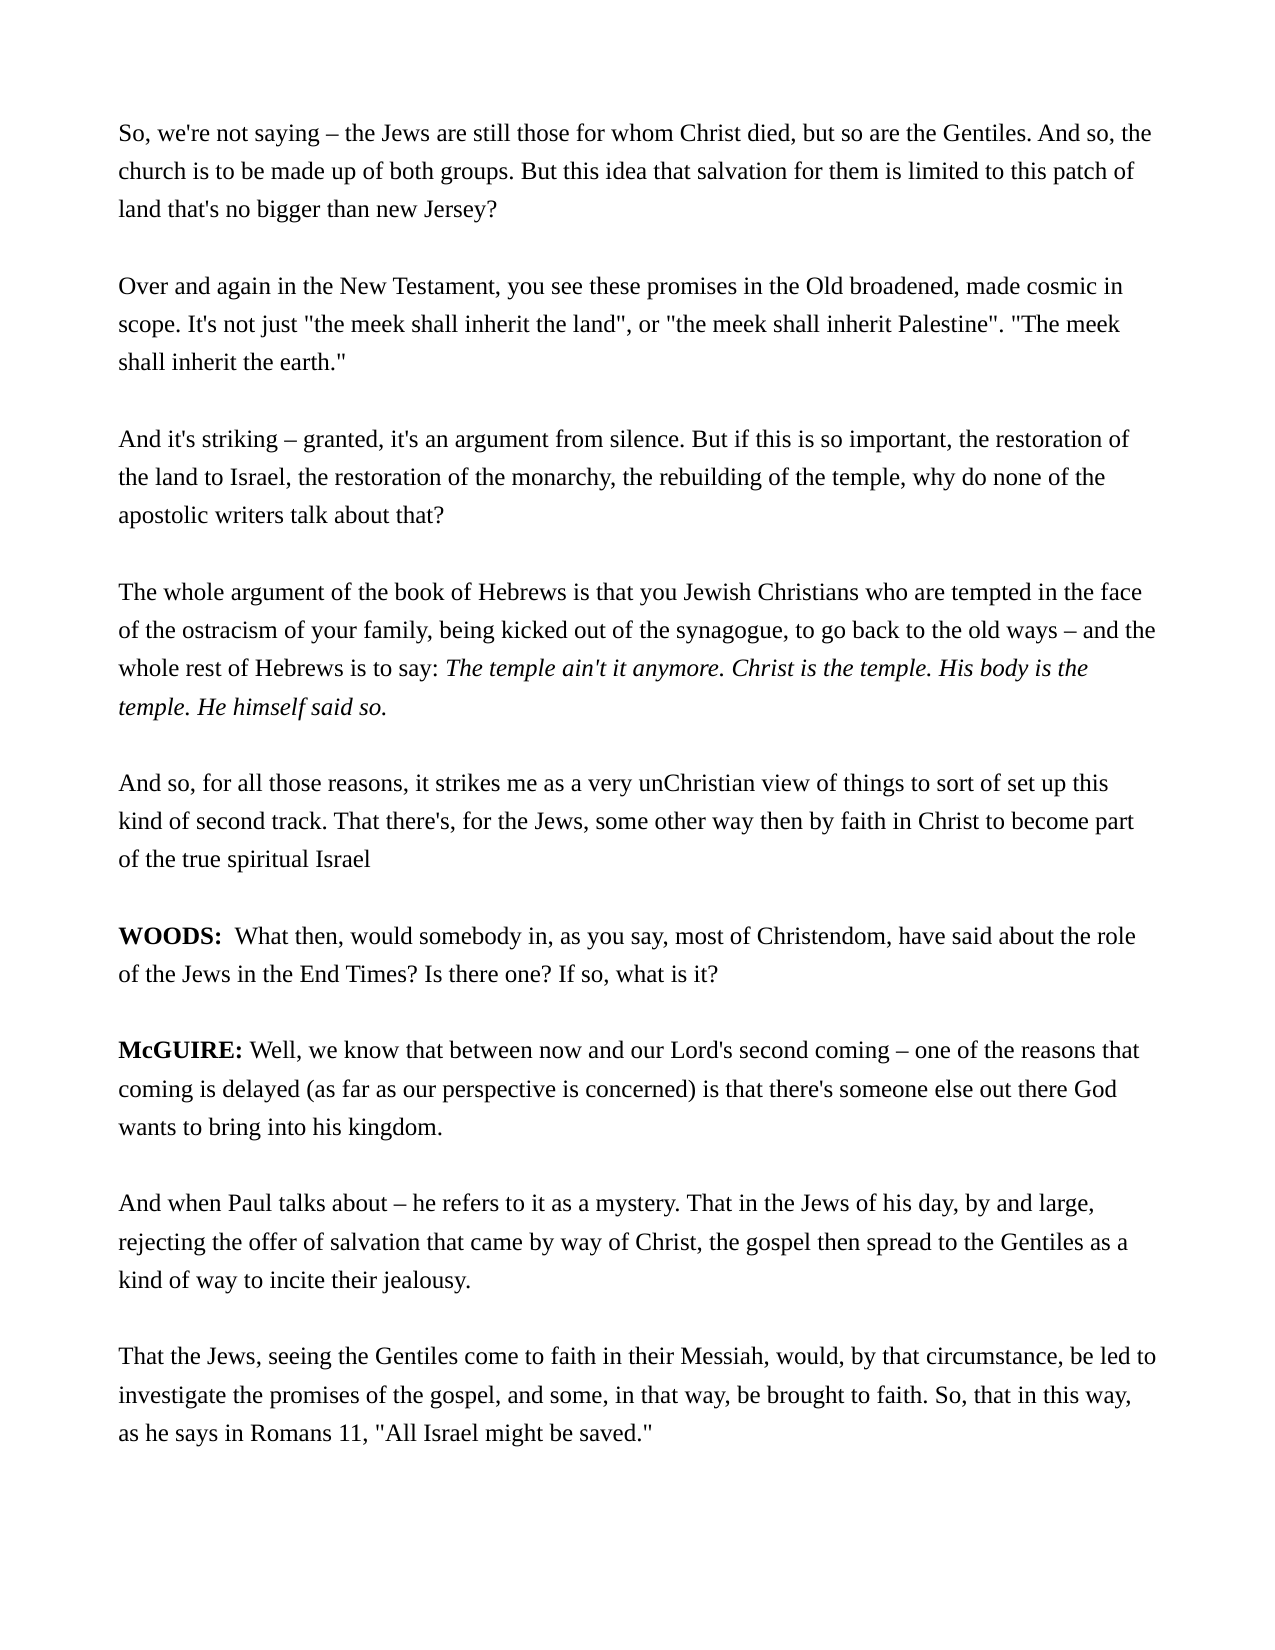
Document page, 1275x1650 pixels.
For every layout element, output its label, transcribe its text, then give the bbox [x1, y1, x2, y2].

text And when Paul talks about – he refers to it as a mystery. That in the Jews of his day, by and large, rejecting the offer of salvation that came by way of Christ, the gospel then spread to the Gentiles as a kind of way to incite their jealousy. [118, 1188, 1157, 1294]
text Over and again in the New Testament, you see these promises in the Old broadened, made cosmic in scope. It's not just "the meek shall inherit the land", or "the meek shall inherit Palestine". "The meek shall inherit the earth." [118, 271, 1157, 376]
text And it's striking – granted, it's an argument from silence. But if this is so important, the restoration of the land to Israel, the restoration of the monarchy, the rebuilding of the temple, why do none of the apostolic writers talk about that? [118, 424, 1157, 529]
text That the Jews, seeing the Gentiles come to faith in their Messiah, would, by that circumstance, be led to investigate the promises of the gospel, and some, in that way, be brought to faith. So, that in this way, as he says in Romans 11, "All Israel might be saved." [118, 1341, 1157, 1447]
text So, we're not saying – the Jews are still those for whom Christ died, but so are the Gentiles. And so, the church is to be made up of both groups. But this idea that salvation for them is limited to this patch of land that's no bigger than new Jersey? [118, 118, 1157, 223]
text WOODS: What then, would somebody in, as you say, most of Christendom, have said about the role of the Jews in the End Times? Is there one? If so, what is it? [118, 921, 1157, 988]
text The whole argument of the book of Hebrews is that you Jewish Christians who are tempted in the face of the ostracism of your family, being kicked out of the synagogue, to go back to the old ways – and the whole rest of Hebrews is to say: The temple ain't it anymore. Christ is the temple. His body is the temple. He himself said so. [118, 577, 1157, 720]
text McGUIRE: Well, we know that between now and our Lord's second coming – one of the reasons that coming is delayed (as far as our perspective is concerned) is that there's someone else out there God wants to bring into his kingdom. [118, 1036, 1157, 1141]
text And so, for all those reasons, it strikes me as a very unChristian view of things to sort of set up this kind of second track. That there's, for the Jews, some other way then by faith in Christ to become part of the true spiritual Israel [118, 768, 1157, 873]
